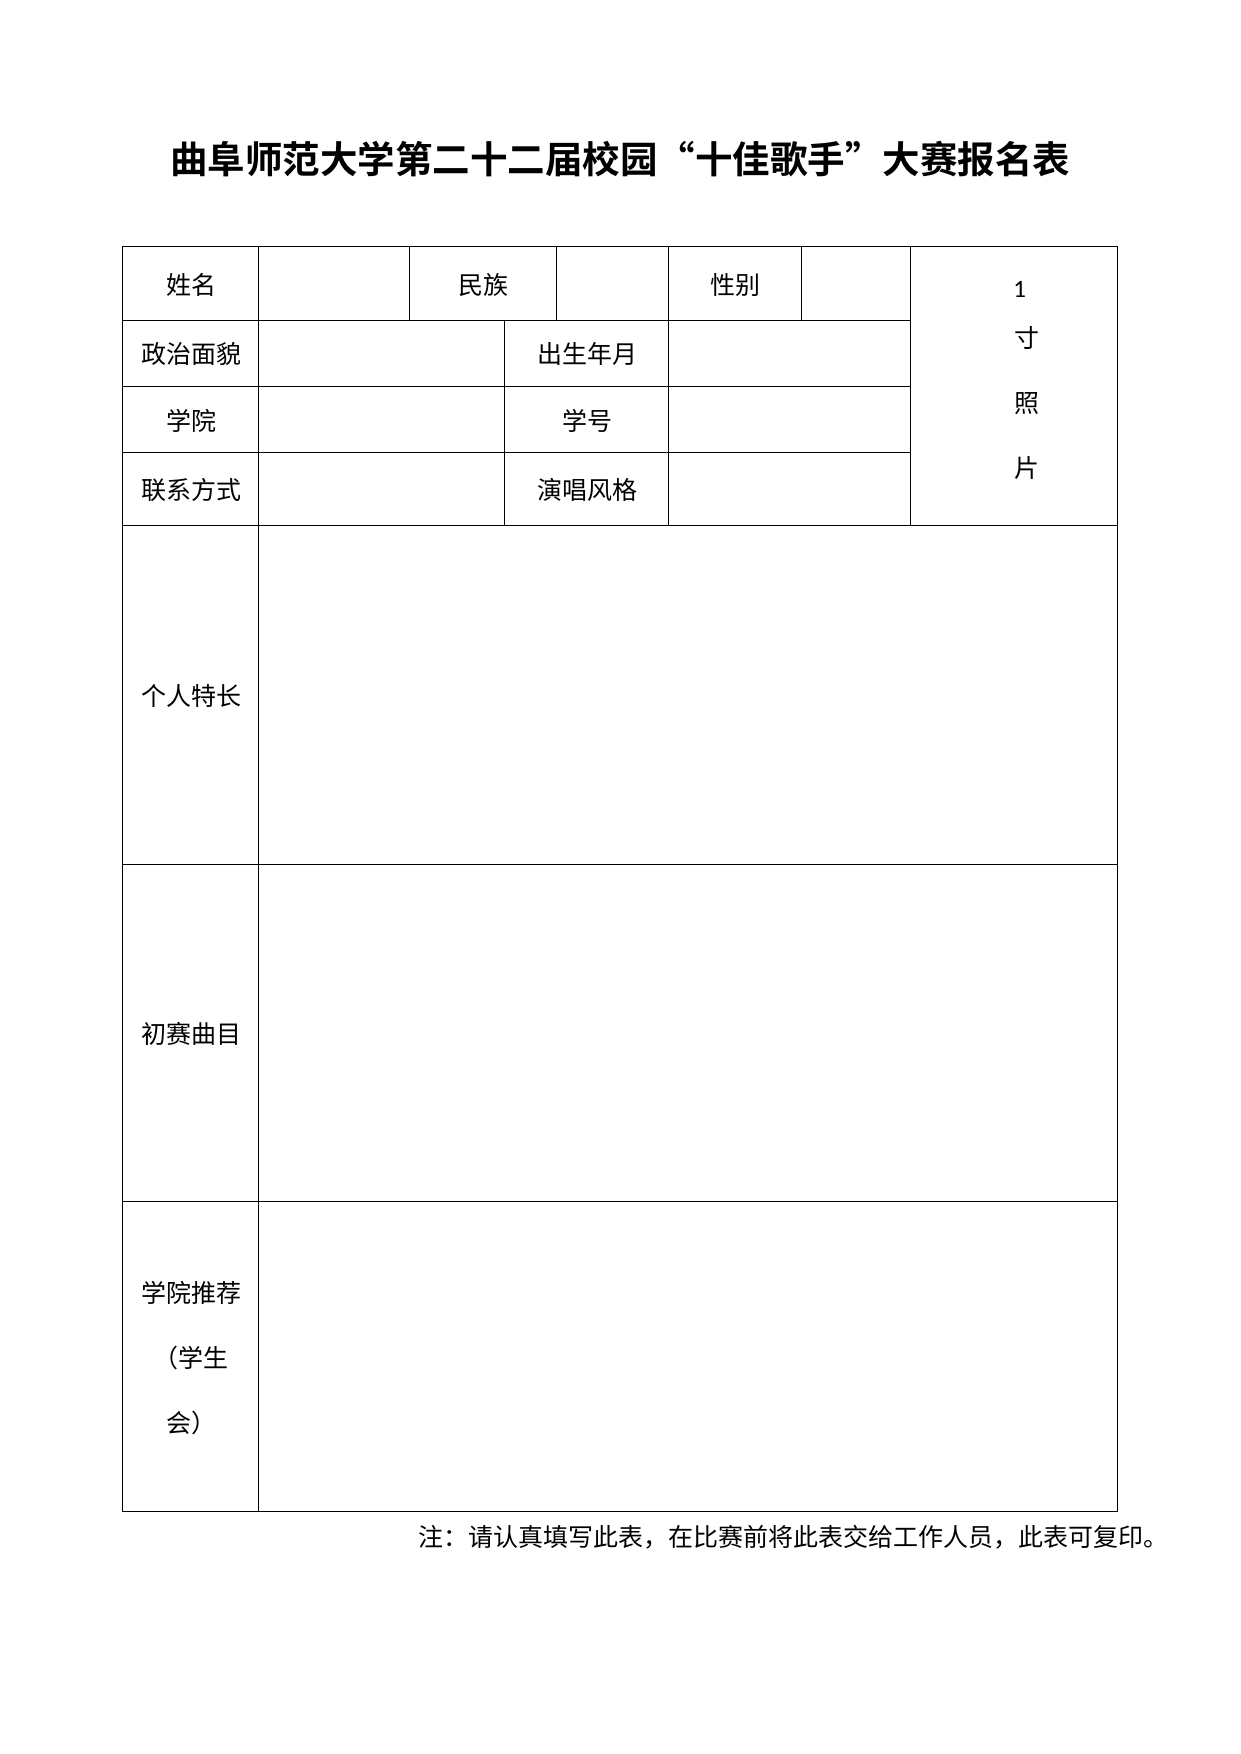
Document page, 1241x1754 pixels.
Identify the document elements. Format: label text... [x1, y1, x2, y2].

table_cell [669, 453, 910, 524]
table_cell [259, 1202, 1117, 1511]
table_header [802, 247, 910, 319]
table_cell [669, 321, 910, 386]
table_cell [259, 865, 1117, 1201]
text 注：请认真填写此表，在比赛前将此表交给工作人员，此表可复印。 [94, 1512, 1146, 1553]
table_header 姓名 [123, 247, 258, 319]
table_header 民族 [410, 247, 556, 319]
text 曲阜师范大学第二十二届校园“十佳歌手”大赛报名表 [94, 129, 1146, 184]
table_cell 出生年月 [505, 321, 668, 386]
table_header 1 寸 照 片 [911, 247, 1117, 524]
table_cell 学院 [123, 387, 258, 452]
table_cell [259, 321, 504, 386]
table_cell 个人特长 [123, 526, 258, 863]
table_cell [259, 453, 504, 524]
table_cell 联系方式 [123, 453, 258, 524]
table_cell 学号 [505, 387, 668, 452]
table_cell [259, 387, 504, 452]
table_cell [669, 387, 910, 452]
table_cell 演唱风格 [505, 453, 668, 524]
table_header 性别 [669, 247, 801, 319]
table_cell 政治面貌 [123, 321, 258, 386]
table_cell [259, 526, 1117, 863]
table_cell 学院推荐 （学生会） [123, 1202, 258, 1511]
table_header [557, 247, 668, 319]
table_cell 初赛曲目 [123, 865, 258, 1201]
table_header [259, 247, 409, 319]
